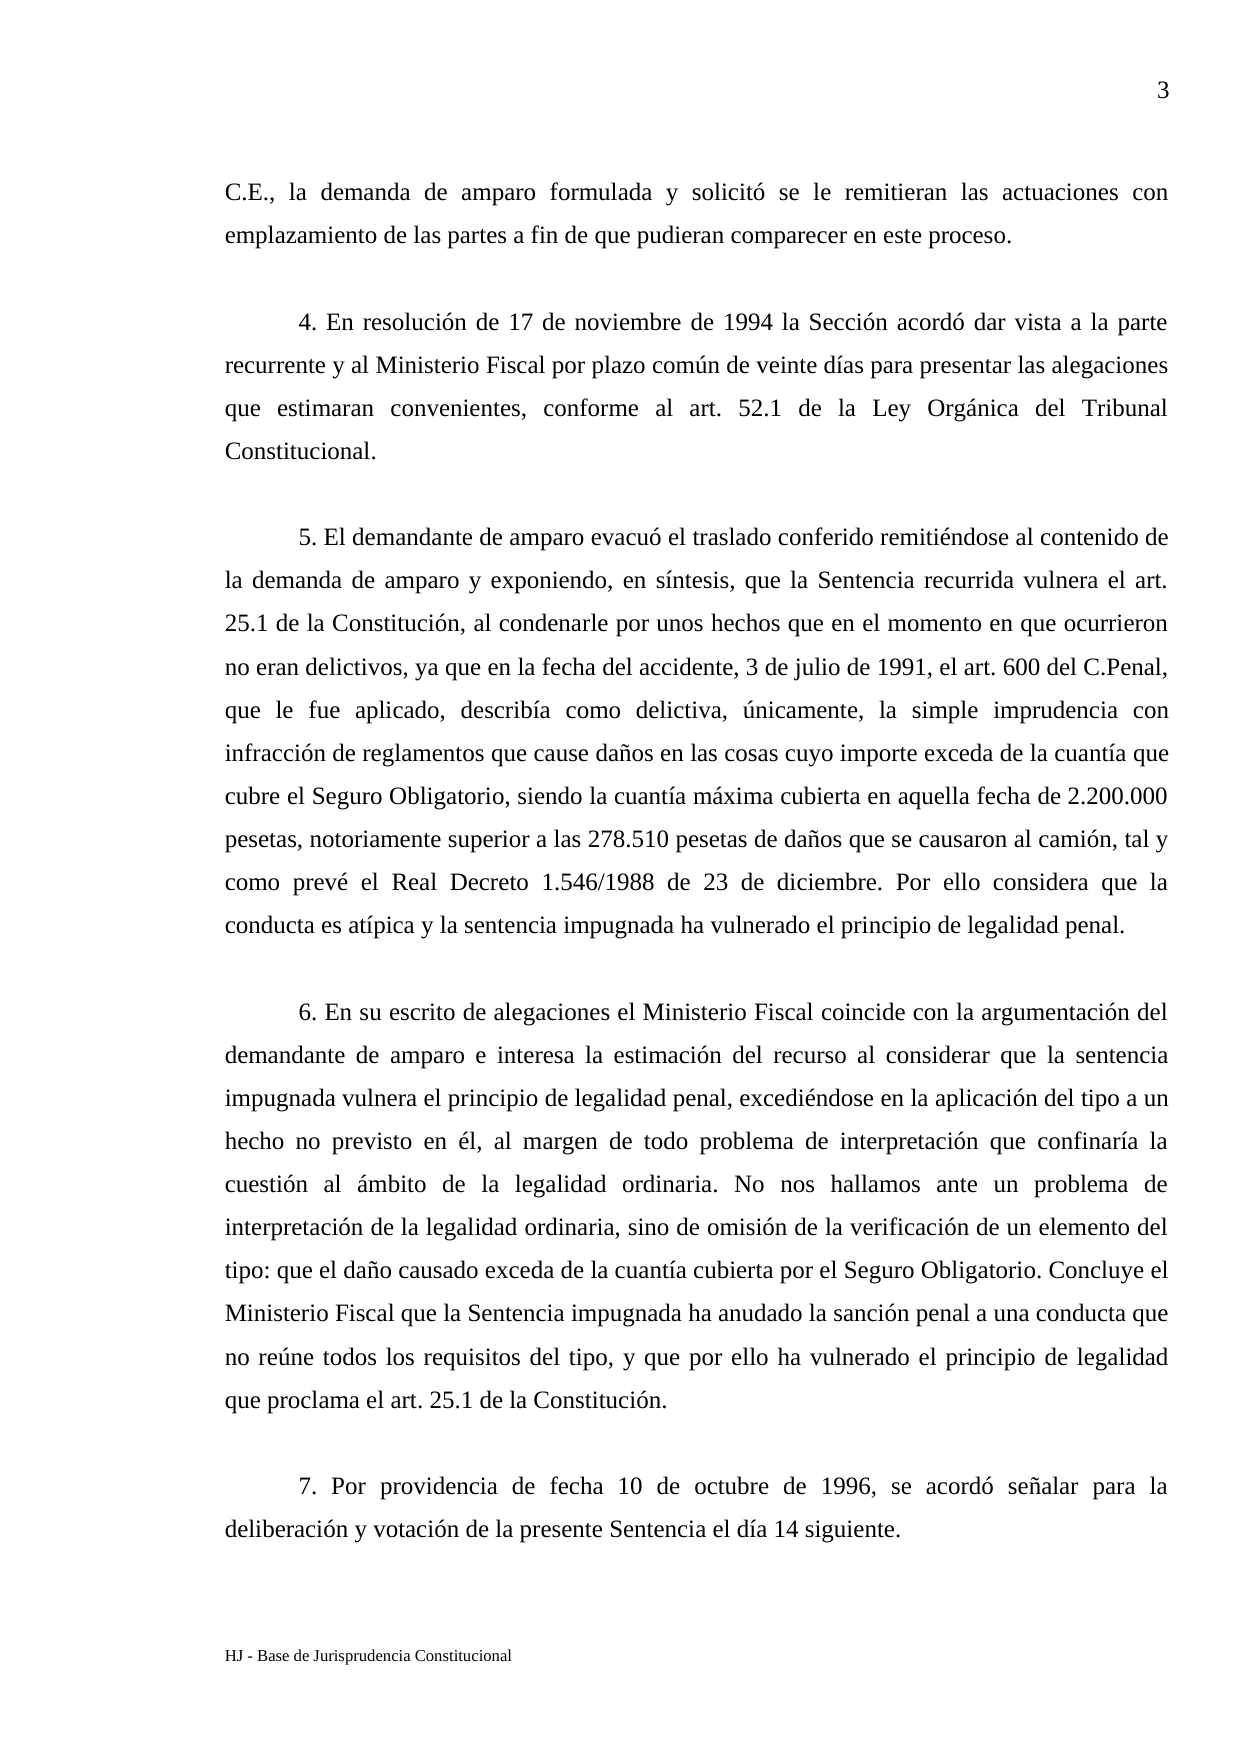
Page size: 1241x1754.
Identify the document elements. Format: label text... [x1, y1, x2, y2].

text 6. En su escrito de alegaciones el Ministerio Fiscal coincide con la argumentación del demandante de amparo e interesa la estimación del recurso al considerar que la sentencia impugnada vulnera el principio de legalidad penal, excediéndose en la aplicación del tipo a un hecho no previsto en él, al margen de todo problema de interpretación que confinaría la cuestión al ámbito de la legalidad ordinaria. No nos hallamos ante un problema de interpretación de la legalidad ordinaria, sino de omisión de la verificación de un elemento del tipo: que el daño causado exceda de la cuantía cubierta por el Seguro Obligatorio. Concluye el Ministerio Fiscal que la Sentencia impugnada ha anudado la sanción penal a una conducta que no reúne todos los requisitos del tipo, y que por ello ha vulnerado el principio de legalidad que proclama el art. 25.1 de la Constitución. [224, 997, 1169, 1413]
text 5. El demandante de amparo evacuó el traslado conferido remitiéndose al contenido de la demanda de amparo y exponiendo, en síntesis, que la Sentencia recurrida vulnera el art. 25.1 de la Constitución, al condenarle por unos hechos que en el momento en que ocurrieron no eran delictivos, ya que en la fecha del accidente, 3 de julio de 1991, el art. 600 del C.Penal, que le fue aplicado, describía como delictiva, únicamente, la simple imprudencia con infracción de reglamentos que cause daños en las cosas cuyo importe exceda de la cuantía que cubre el Seguro Obligatorio, siendo la cuantía máxima cubierta en aquella fecha de 2.200.000 pesetas, notoriamente superior a las 278.510 pesetas de daños que se causaron al camión, tal y como prevé el Real Decreto 1.546/1988 de 23 de diciembre. Por ello considera que la conducta es atípica y la sentencia impugnada ha vulnerado el principio de legalidad penal. [224, 522, 1169, 939]
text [224, 177, 1169, 249]
text 4. En resolución de 17 de noviembre de 1994 la Sección acordó dar vista a la parte recurrente y al Ministerio Fiscal por plazo común de veinte días para presentar las alegaciones que estimaran convenientes, conforme al art. 52.1 de la Ley Orgánica del Tribunal Constitucional. [224, 307, 1169, 465]
text 7. Por providencia de fecha 10 de octubre de 1996, se acordó señalar para la deliberación y votación de la presente Sentencia el día 14 siguiente. [224, 1471, 1169, 1543]
